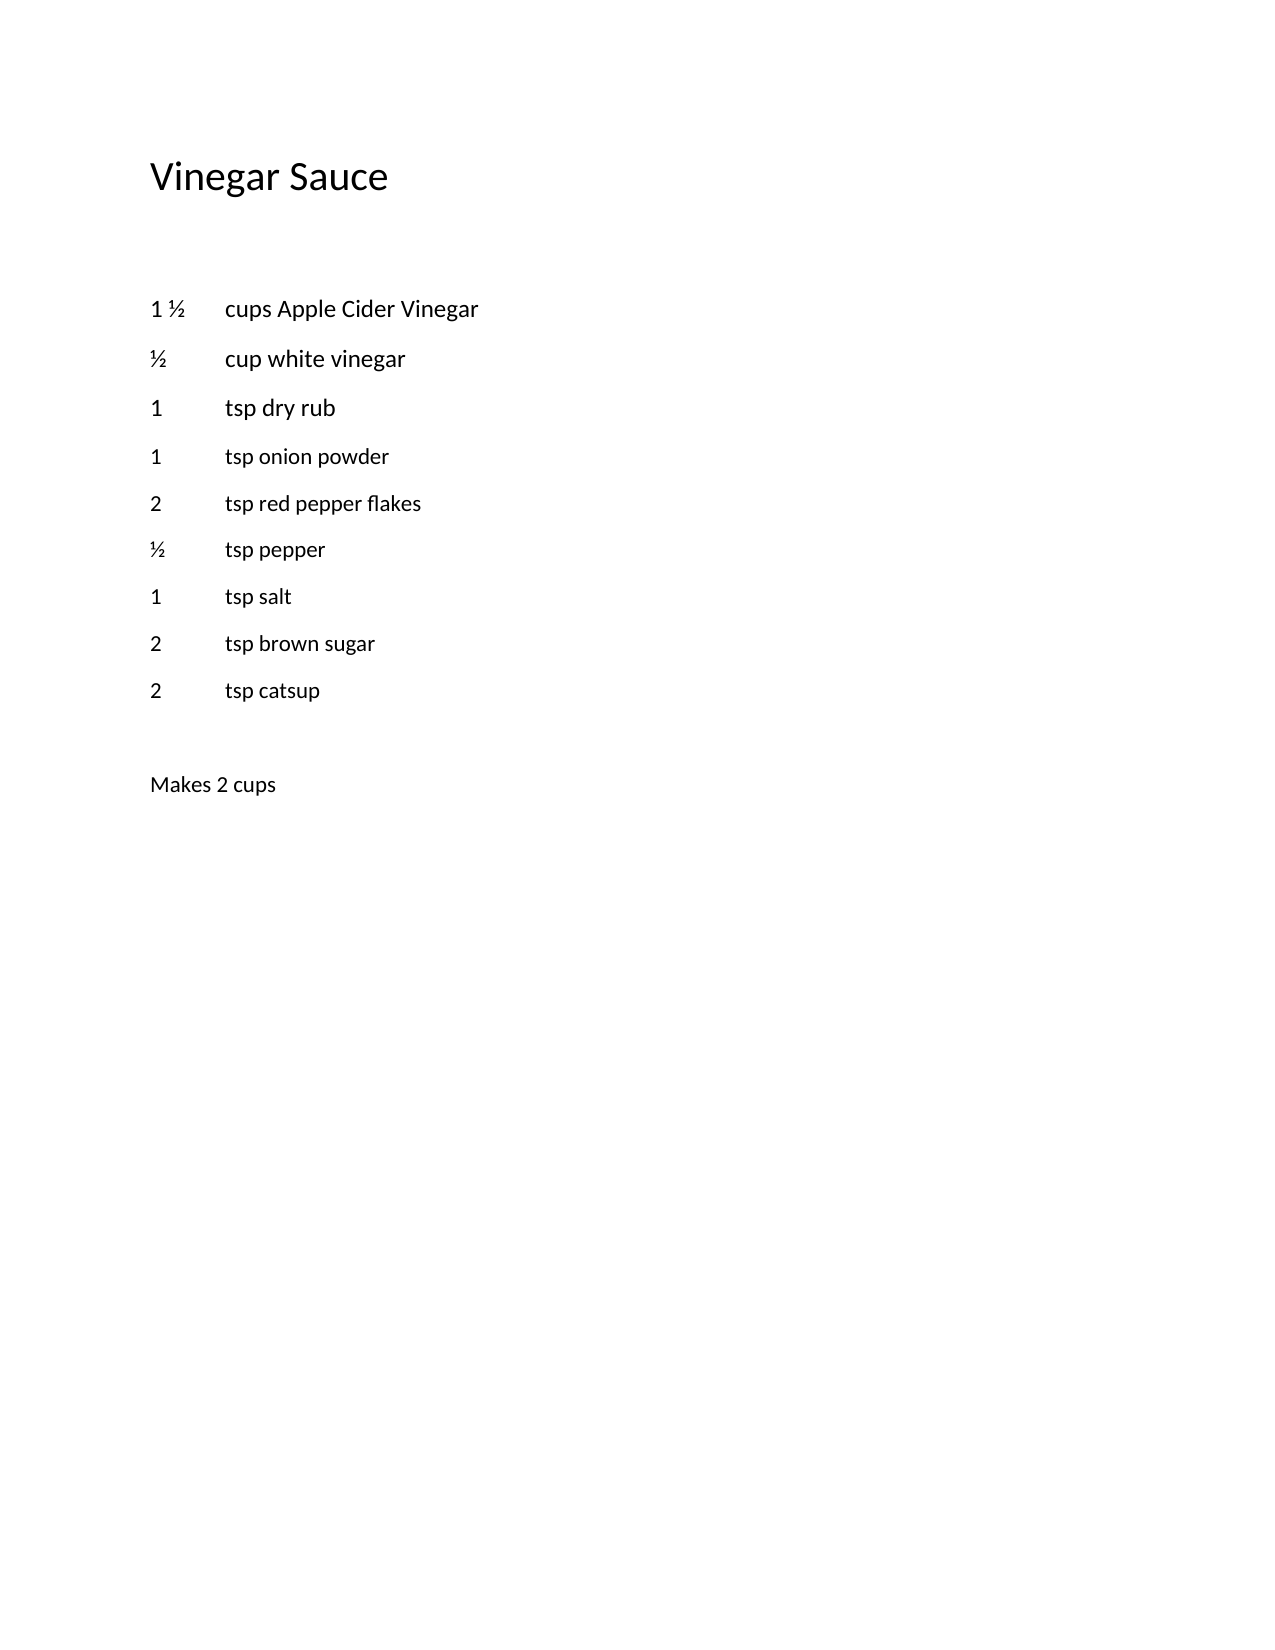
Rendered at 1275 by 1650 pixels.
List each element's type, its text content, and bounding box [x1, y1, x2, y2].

text 1 tsp onion powder [150, 442, 1125, 470]
text 1 tsp salt [150, 582, 1125, 611]
text ½ tsp pepper [150, 536, 1125, 564]
text Vinegar Sauce [150, 150, 1125, 201]
text Makes 2 cups [150, 770, 1125, 798]
text 2 tsp catsup [150, 676, 1125, 704]
text 1 tsp dry rub [150, 392, 1125, 423]
text 1 ½ cups Apple Cider Vinegar [150, 293, 1125, 324]
text 2 tsp brown sugar [150, 629, 1125, 657]
text 2 tsp red pepper flakes [150, 489, 1125, 517]
text ½ cup white vinegar [150, 343, 1125, 373]
